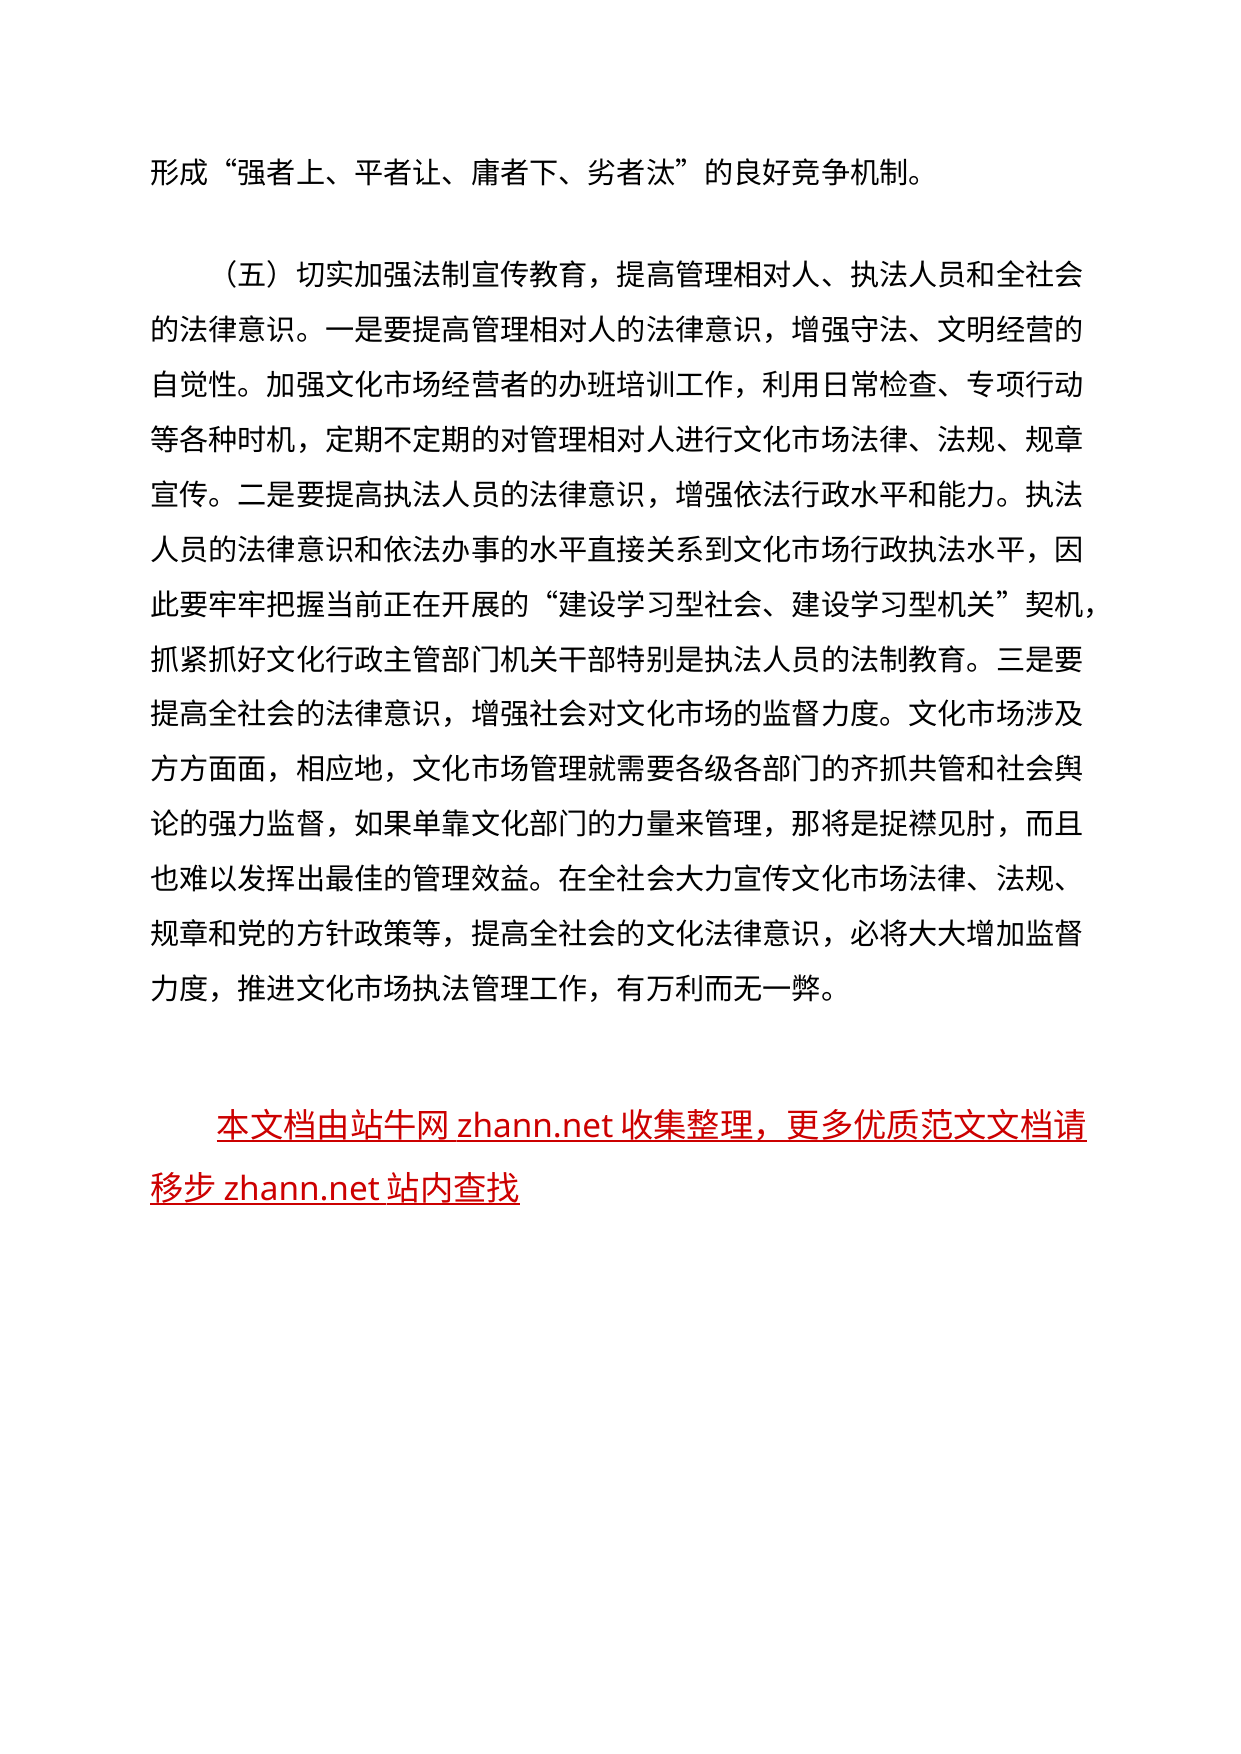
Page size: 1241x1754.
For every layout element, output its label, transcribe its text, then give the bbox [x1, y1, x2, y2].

text （五）切实加强法制宣传教育，提高管理相对人、执法人员和全社会的法律意识。一是要提高管理相对人的法律意识，增强守法、文明经营的自觉性。加强文化市场经营者的办班培训工作，利用日常检查、专项行动等各种时机，定期不定期的对管理相对人进行文化市场法律、法规、规章宣传。二是要提高执法人员的法律意识，增强依法行政水平和能力。执法人员的法律意识和依法办事的水平直接关系到文化市场行政执法水平，因此要牢牢把握当前正在开展的“建设学习型社会、建设学习型机关”契机，抓紧抓好文化行政主管部门机关干部特别是执法人员的法制教育。三是要提高全社会的法律意识，增强社会对文化市场的监督力度。文化市场涉及方方面面，相应地，文化市场管理就需要各级各部门的齐抓共管和社会舆论的强力监督，如果单靠文化部门的力量来管理，那将是捉襟见肘，而且也难以发挥出最佳的管理效益。在全社会大力宣传文化市场法律、法规、规章和党的方针政策等，提高全社会的文化法律意识，必将大大增加监督力度，推进文化市场执法管理工作，有万利而无一弊。 [150, 252, 1090, 1008]
text 本文档由站牛网zhann.net收集整理，更多优质范文文档请移步zhann.net站内查找 [150, 1098, 1090, 1210]
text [150, 150, 1090, 192]
